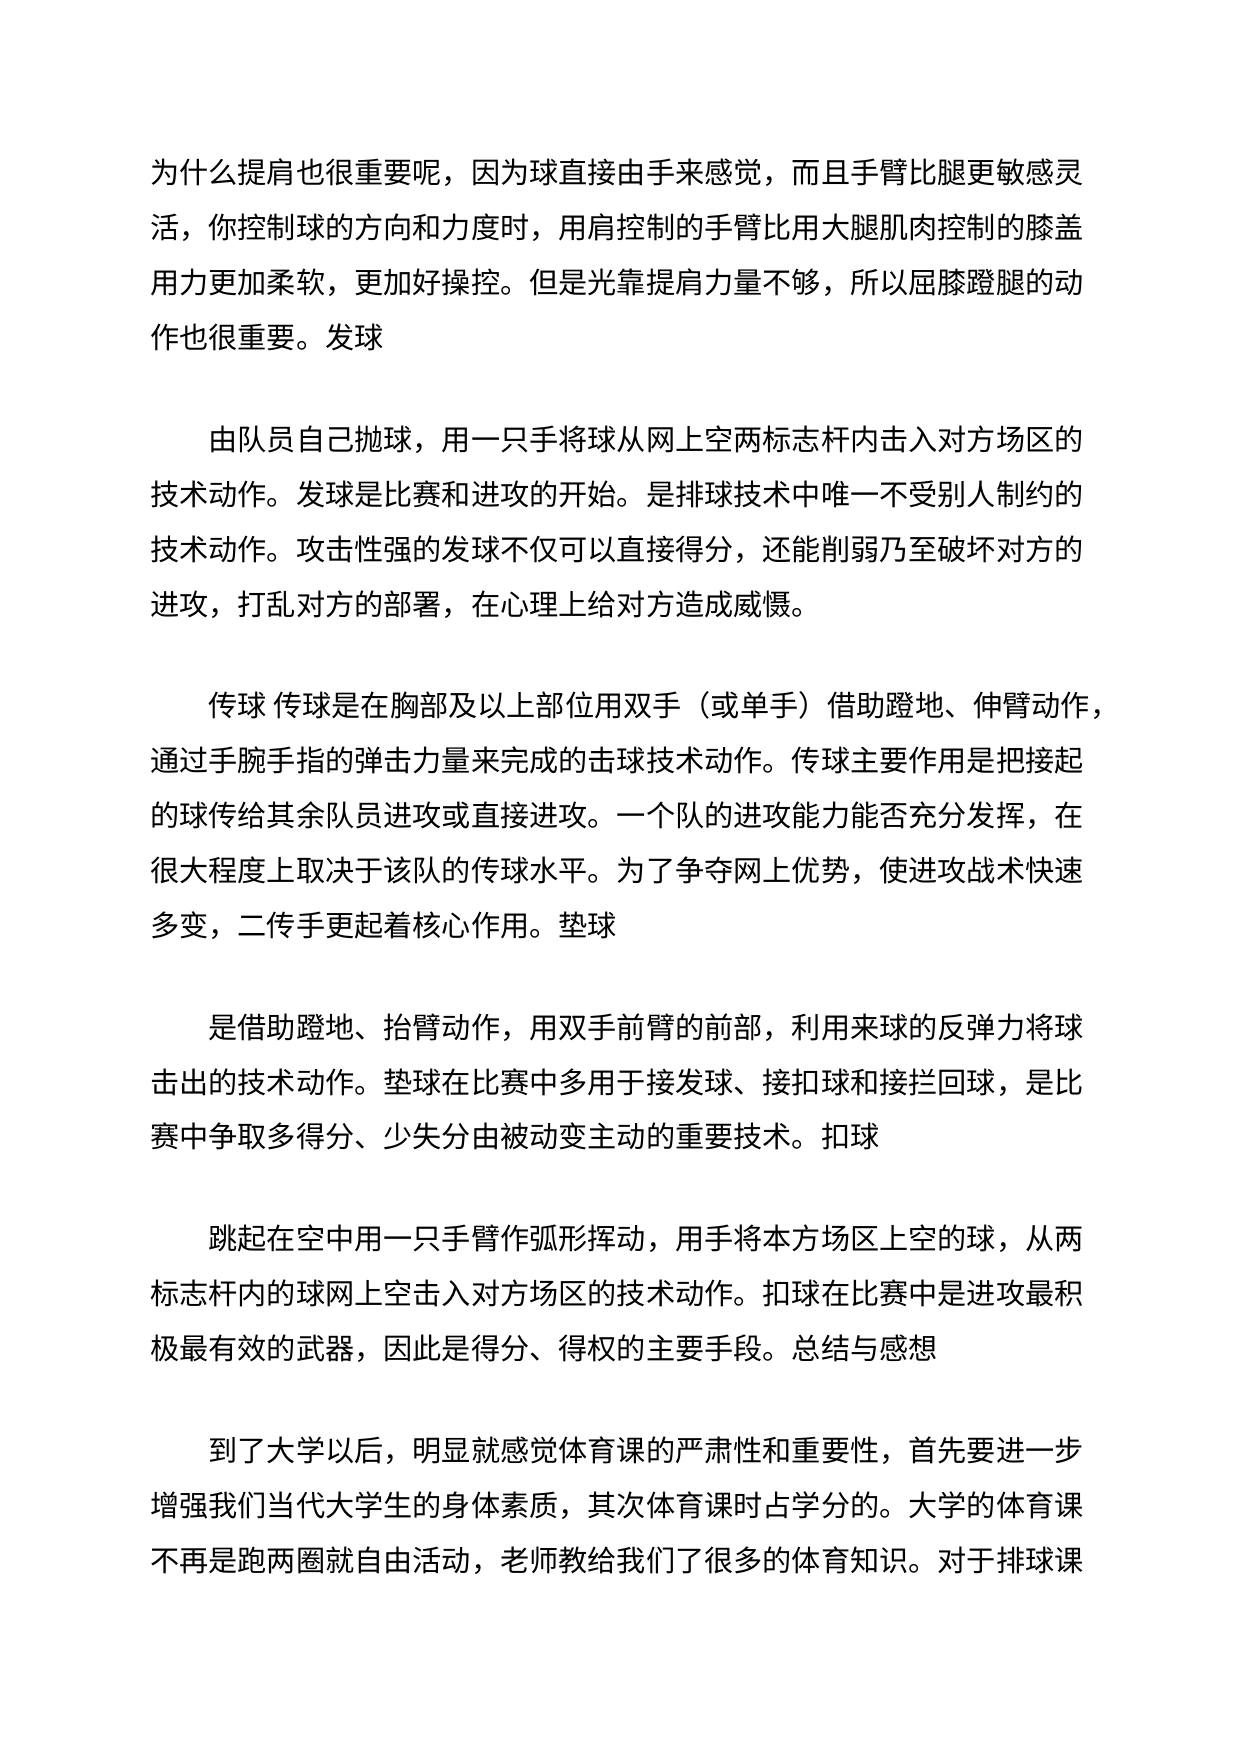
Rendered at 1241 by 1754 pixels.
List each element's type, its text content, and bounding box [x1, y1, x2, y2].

text 跳起在空中用一只手臂作弧形挥动，用手将本方场区上空的球，从两标志杆内的球网上空击入对方场区的技术动作。扣球在比赛中是进攻最积极最有效的武器，因此是得分、得权的主要手段。总结与感想 [150, 1216, 1090, 1368]
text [150, 1427, 1090, 1579]
text 由队员自己抛球，用一只手将球从网上空两标志杆内击入对方场区的技术动作。发球是比赛和进攻的开始。是排球技术中唯一不受别人制约的技术动作。攻击性强的发球不仅可以直接得分，还能削弱乃至破坏对方的进攻，打乱对方的部署，在心理上给对方造成威慑。 [150, 416, 1090, 623]
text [150, 150, 1090, 357]
text 是借助蹬地、抬臂动作，用双手前臂的前部，利用来球的反弹力将球击出的技术动作。垫球在比赛中多用于接发球、接扣球和接拦回球，是比赛中争取多得分、少失分由被动变主动的重要技术。扣球 [150, 1004, 1090, 1156]
text 传球 传球是在胸部及以上部位用双手（或单手）借助蹬地、伸臂动作，通过手腕手指的弹击力量来完成的击球技术动作。传球主要作用是把接起的球传给其余队员进攻或直接进攻。一个队的进攻能力能否充分发挥，在很大程度上取决于该队的传球水平。为了争夺网上优势，使进攻战术快速多变，二传手更起着核心作用。垫球 [150, 683, 1090, 945]
